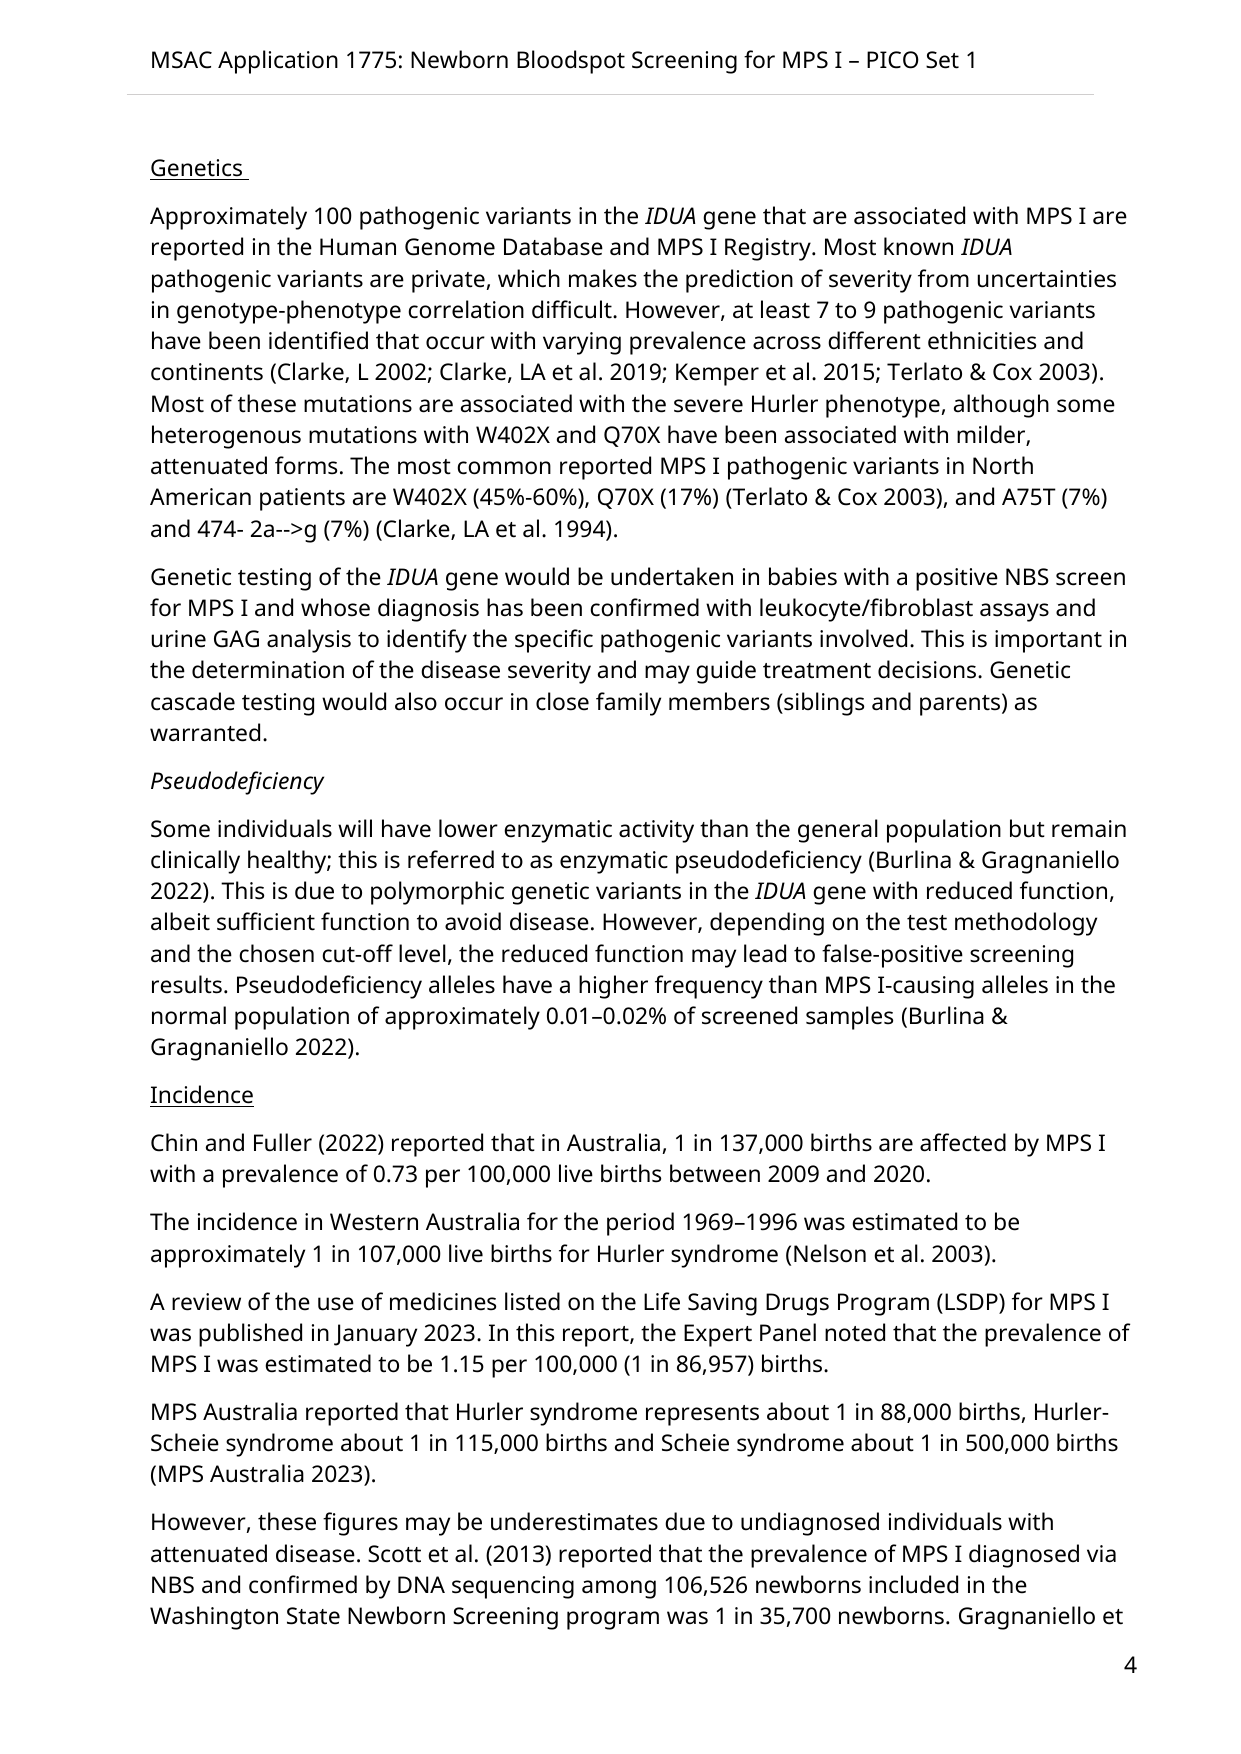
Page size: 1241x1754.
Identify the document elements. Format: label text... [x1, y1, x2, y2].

text Genetic testing of the IDUA gene would be undertaken in babies with a positive NBS screen for MPS I and whose diagnosis has been confirmed with leukocyte/fibroblast assays and urine GAG analysis to identify the specific pathogenic variants involved. This is important in the determination of the disease severity and may guide treatment decisions. Genetic cascade testing would also occur in close family members (siblings and parents) as warranted. [150, 560, 1137, 748]
text A review of the use of medicines listed on the Life Saving Drugs Program (LSDP) for MPS I was published in January 2023. In this report, the Expert Panel noted that the prevalence of MPS I was estimated to be 1.15 per 100,000 (1 in 86,957) births. [150, 1285, 1137, 1379]
text MPS Australia reported that Hurler syndrome represents about 1 in 88,000 births, Hurler-Scheie syndrome about 1 in 115,000 births and Scheie syndrome about 1 in 500,000 births (MPS Australia 2023). [150, 1396, 1137, 1489]
text The incidence in Western Australia for the period 1969–1996 was estimated to be approximately 1 in 107,000 live births for Hurler syndrome (Nelson et al. 2003). [150, 1206, 1137, 1269]
text Incidence [150, 1079, 1137, 1110]
text Genetics [150, 152, 1137, 183]
text Approximately 100 pathogenic variants in the IDUA gene that are associated with MPS I are reported in the Human Genome Database and MPS I Registry. Most known IDUA pathogenic variants are private, which makes the prediction of severity from uncertainties in genotype-phenotype correlation difficult. However, at least 7 to 9 pathogenic variants have been identified that occur with varying prevalence across different ethnicities and continents (Clarke, L 2002; Clarke, LA et al. 2019; Kemper et al. 2015; Terlato & Cox 2003). Most of these mutations are associated with the severe Hurler phenotype, although some heterogenous mutations with W402X and Q70X have been associated with milder, attenuated forms. The most common reported MPS I pathogenic variants in North American patients are W402X (45%-60%), Q70X (17%) (Terlato & Cox 2003), and A75T (7%) and 474- 2a-->g (7%) (Clarke, LA et al. 1994). [150, 200, 1137, 544]
text Some individuals will have lower enzymatic activity than the general population but remain clinically healthy; this is referred to as enzymatic pseudodeficiency (Burlina & Gragnaniello 2022). This is due to polymorphic genetic variants in the IDUA gene with reduced function, albeit sufficient function to avoid disease. However, depending on the test methodology and the chosen cut-off level, the reduced function may lead to false-positive screening results. Pseudodeficiency alleles have a higher frequency than MPS I-causing alleles in the normal population of approximately 0.01–0.02% of screened samples (Burlina & Gragnaniello 2022). [150, 812, 1137, 1062]
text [150, 1506, 1137, 1631]
text Pseudodeficiency [150, 764, 1137, 796]
text Chin and Fuller (2022) reported that in Australia, 1 in 137,000 births are affected by MPS I with a prevalence of 0.73 per 100,000 live births between 2009 and 2020. [150, 1127, 1137, 1189]
